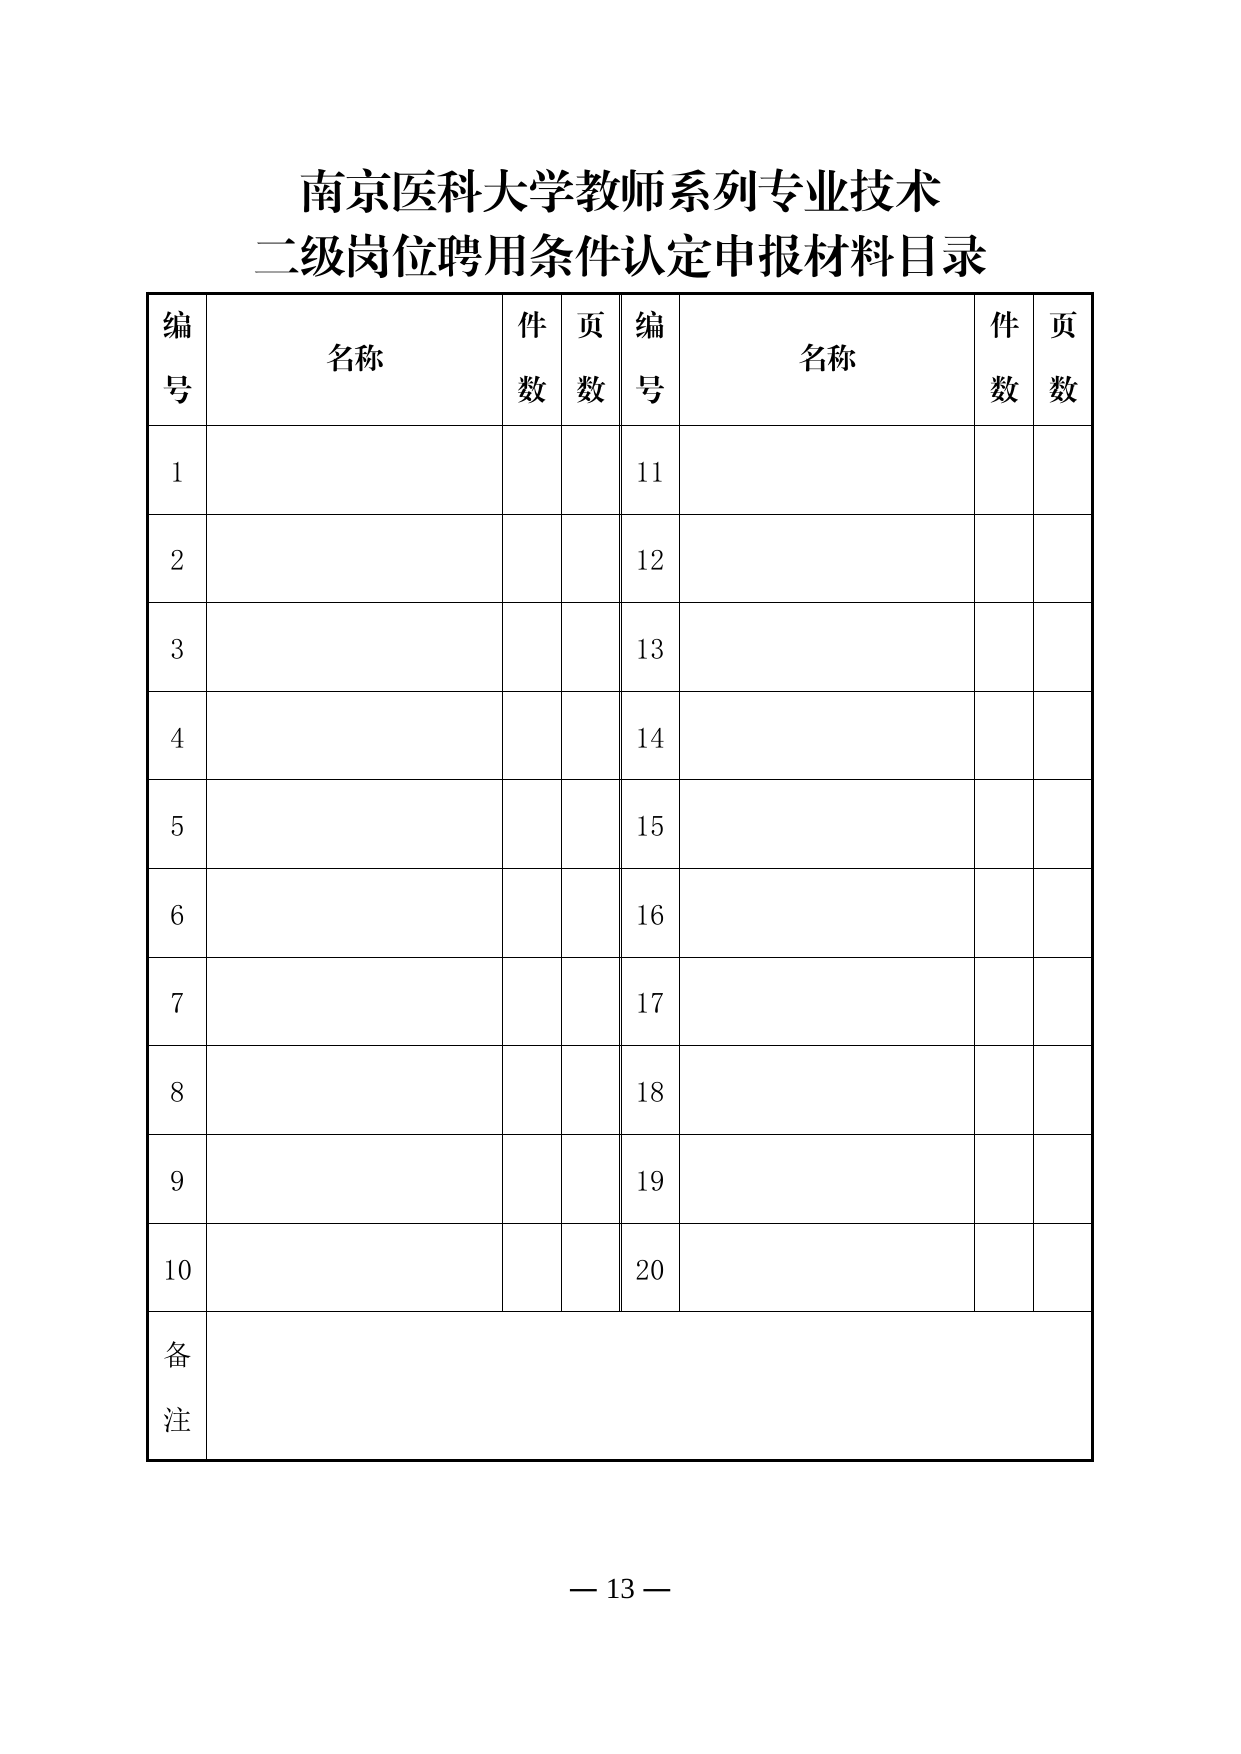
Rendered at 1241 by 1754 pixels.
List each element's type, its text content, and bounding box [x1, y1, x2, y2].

table_cell [207, 1224, 502, 1311]
table_header 页 数 [1034, 295, 1091, 425]
table_cell 16 [622, 869, 679, 957]
table_cell [680, 780, 974, 868]
table_cell 14 [622, 692, 679, 779]
table_cell [503, 426, 561, 513]
table_cell [562, 780, 619, 868]
table_cell [680, 1135, 974, 1223]
table_cell [975, 515, 1033, 602]
text 南京医科大学教师系列专业技术 [165, 162, 1075, 227]
table_cell [562, 426, 619, 513]
table_cell [503, 692, 561, 779]
table_cell [1034, 603, 1091, 691]
table_cell [975, 603, 1033, 691]
table_cell [975, 426, 1033, 513]
table_cell 15 [622, 780, 679, 868]
table_cell 4 [149, 692, 206, 779]
table_header 页 数 [562, 295, 619, 425]
table_cell [562, 1046, 619, 1134]
table_cell [503, 958, 561, 1045]
table_cell [562, 958, 619, 1045]
table_cell [1034, 692, 1091, 779]
table_cell 2 [149, 515, 206, 602]
table_cell [1034, 869, 1091, 957]
table_cell [503, 1135, 561, 1223]
table_cell [207, 780, 502, 868]
table_cell 1 [149, 426, 206, 513]
table_cell [1034, 1046, 1091, 1134]
table_cell [680, 958, 974, 1045]
table_cell [503, 869, 561, 957]
table_cell [1034, 515, 1091, 602]
table_cell [562, 603, 619, 691]
table_cell 17 [622, 958, 679, 1045]
table_cell [680, 869, 974, 957]
table_cell [975, 1135, 1033, 1223]
table_cell [562, 1135, 619, 1223]
table_cell [1034, 426, 1091, 513]
table_cell [680, 603, 974, 691]
table_cell [680, 692, 974, 779]
table_cell 11 [622, 426, 679, 513]
table_cell [207, 869, 502, 957]
table_cell [207, 1046, 502, 1134]
table_cell [207, 1312, 1091, 1459]
text 二级岗位聘用条件认定申报材料目录 [165, 227, 1075, 292]
table_header 件 数 [503, 295, 561, 425]
table_cell [503, 1046, 561, 1134]
table_cell [207, 692, 502, 779]
table_header 编 号 [622, 295, 679, 425]
table_cell [207, 958, 502, 1045]
table_cell [1034, 958, 1091, 1045]
table_cell [503, 1224, 561, 1311]
table_cell [975, 692, 1033, 779]
table_cell 12 [622, 515, 679, 602]
table_cell [562, 869, 619, 957]
table_cell [975, 958, 1033, 1045]
table_cell [562, 1224, 619, 1311]
table_cell 6 [149, 869, 206, 957]
table_header 编 号 [149, 295, 206, 425]
table_cell [680, 1046, 974, 1134]
table_cell [207, 426, 502, 513]
table_cell [1034, 1135, 1091, 1223]
table_cell [503, 603, 561, 691]
table_cell [207, 1135, 502, 1223]
table_cell 13 [622, 603, 679, 691]
table_cell [1034, 1224, 1091, 1311]
table_cell [1034, 780, 1091, 868]
table_cell [562, 692, 619, 779]
table_cell [503, 780, 561, 868]
table_cell 8 [149, 1046, 206, 1134]
table_cell 18 [622, 1046, 679, 1134]
table_cell [680, 426, 974, 513]
table_cell [562, 515, 619, 602]
table_header 件 数 [975, 295, 1033, 425]
table_cell [207, 515, 502, 602]
table_cell [680, 1224, 974, 1311]
table_header 名称 [207, 295, 502, 425]
table_cell [503, 515, 561, 602]
table_cell 3 [149, 603, 206, 691]
table_header 名称 [680, 295, 974, 425]
table_cell 备注 [149, 1312, 206, 1459]
table_cell 9 [149, 1135, 206, 1223]
table_cell [975, 780, 1033, 868]
table_cell 19 [622, 1135, 679, 1223]
table_cell [207, 603, 502, 691]
table_cell [975, 1046, 1033, 1134]
table_cell 5 [149, 780, 206, 868]
table_cell 7 [149, 958, 206, 1045]
table_cell [680, 515, 974, 602]
table_cell [975, 1224, 1033, 1311]
table_cell 20 [622, 1224, 679, 1311]
table_cell 10 [149, 1224, 206, 1311]
table_cell [975, 869, 1033, 957]
